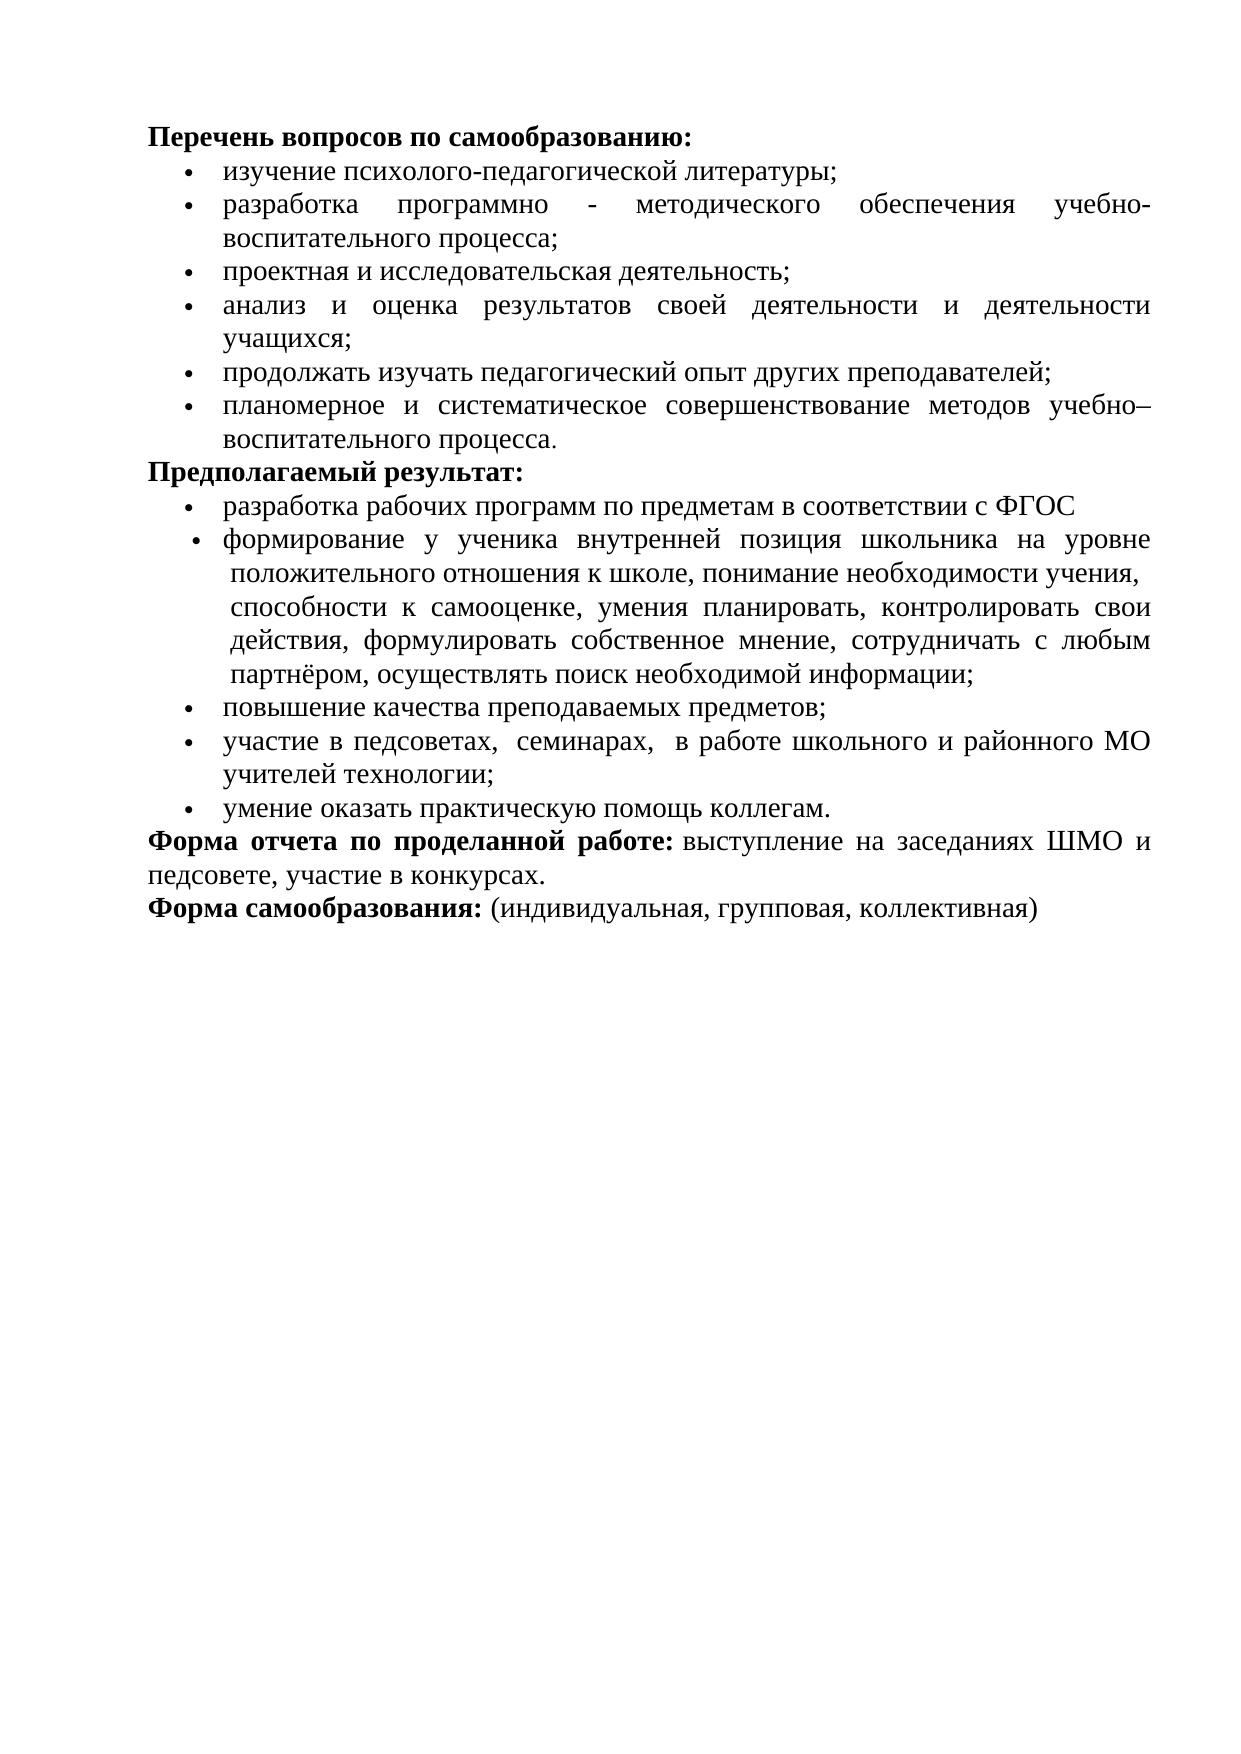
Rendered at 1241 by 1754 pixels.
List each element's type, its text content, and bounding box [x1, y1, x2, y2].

text способности к самооценке, умения планировать, контролировать свои действия, формулировать собственное мнение, сотрудничать с любым партнёром, осуществлять поиск необходимой информации; [230, 589, 1152, 689]
list разработка рабочих программ по предметам в соответствии с ФГОС [185, 488, 1152, 522]
text Перечень вопросов по самообразованию: [148, 119, 1152, 153]
list планомерное и систематическое совершенствование методов учебно–воспитательного процесса. [185, 387, 1152, 454]
list участие в педсоветах, семинарах, в работе школьного и районного МО учителей технологии; [185, 723, 1152, 790]
list разработка программно - методического обеспечения учебно-воспитательного процесса; [185, 186, 1152, 253]
list анализ и оценка результатов своей деятельности и деятельности учащихся; [185, 287, 1152, 354]
text Форма отчета по проделанной работе: выступление на заседаниях ШМО и педсовете, участие в конкурсах. [148, 823, 1152, 891]
list изучение психолого-педагогической литературы; [185, 153, 1152, 186]
list продолжать изучать педагогический опыт других преподавателей; [185, 354, 1152, 387]
list повышение качества преподаваемых предметов; [185, 689, 1152, 723]
list умение оказать практическую помощь коллегам. [185, 790, 1152, 823]
text Форма самообразования: (индивидуальная, групповая, коллективная) [148, 891, 1152, 924]
list формирование у ученика внутренней позиция школьника на уровне положительного отношения к школе, понимание необходимости учения, [193, 522, 1152, 589]
text Предполагаемый результат: [148, 454, 1152, 488]
list проектная и исследовательская деятельность; [185, 253, 1152, 287]
